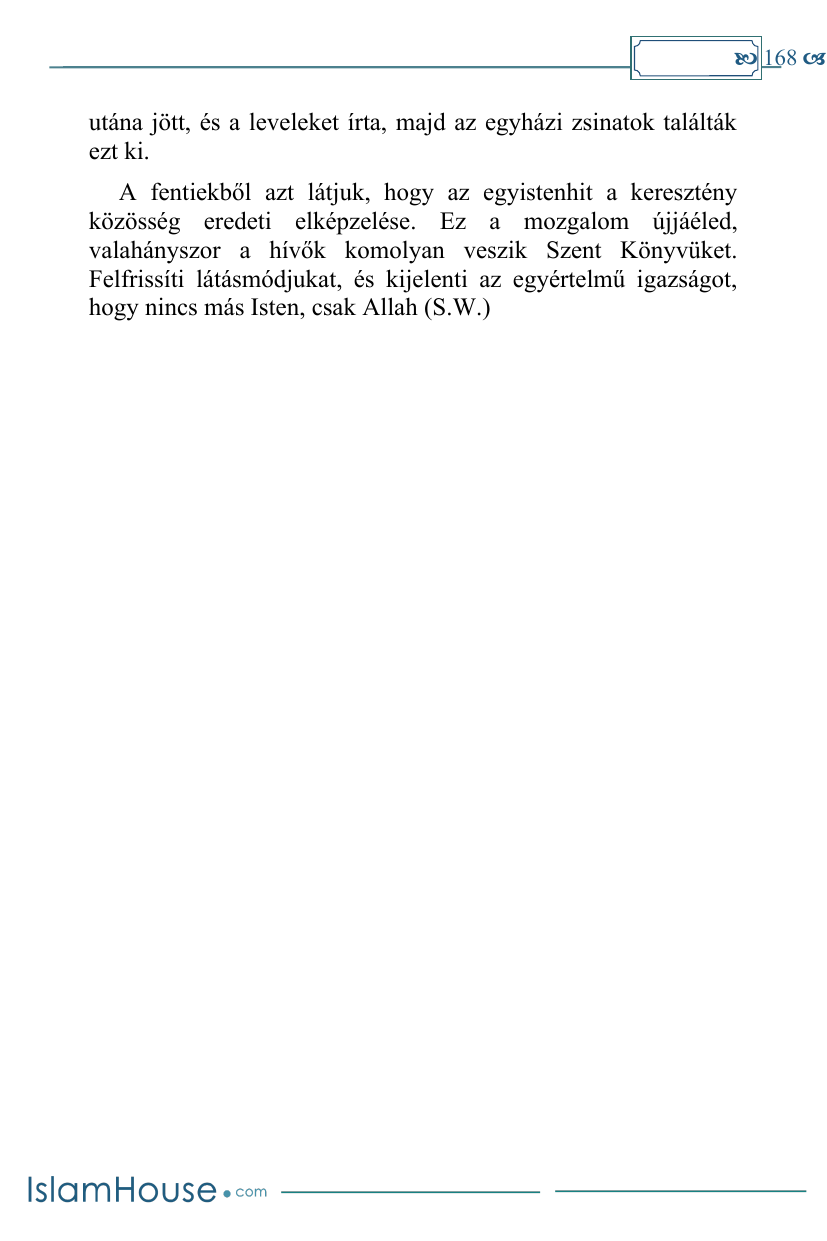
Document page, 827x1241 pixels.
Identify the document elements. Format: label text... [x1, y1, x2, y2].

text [89, 107, 738, 165]
text A fentiekből azt látjuk, hogy az egyistenhit a keresztény közösség eredeti elképzelése. Ez a mozgalom újjáéled, valahányszor a hívők komolyan veszik Szent Könyvüket. Felfrissíti látásmódjukat, és kijelenti az egyértelmű igazságot, hogy nincs más Isten, csak Allah (S.W.) [89, 177, 738, 321]
picture [548, 1170, 807, 1208]
picture [20, 1171, 541, 1209]
